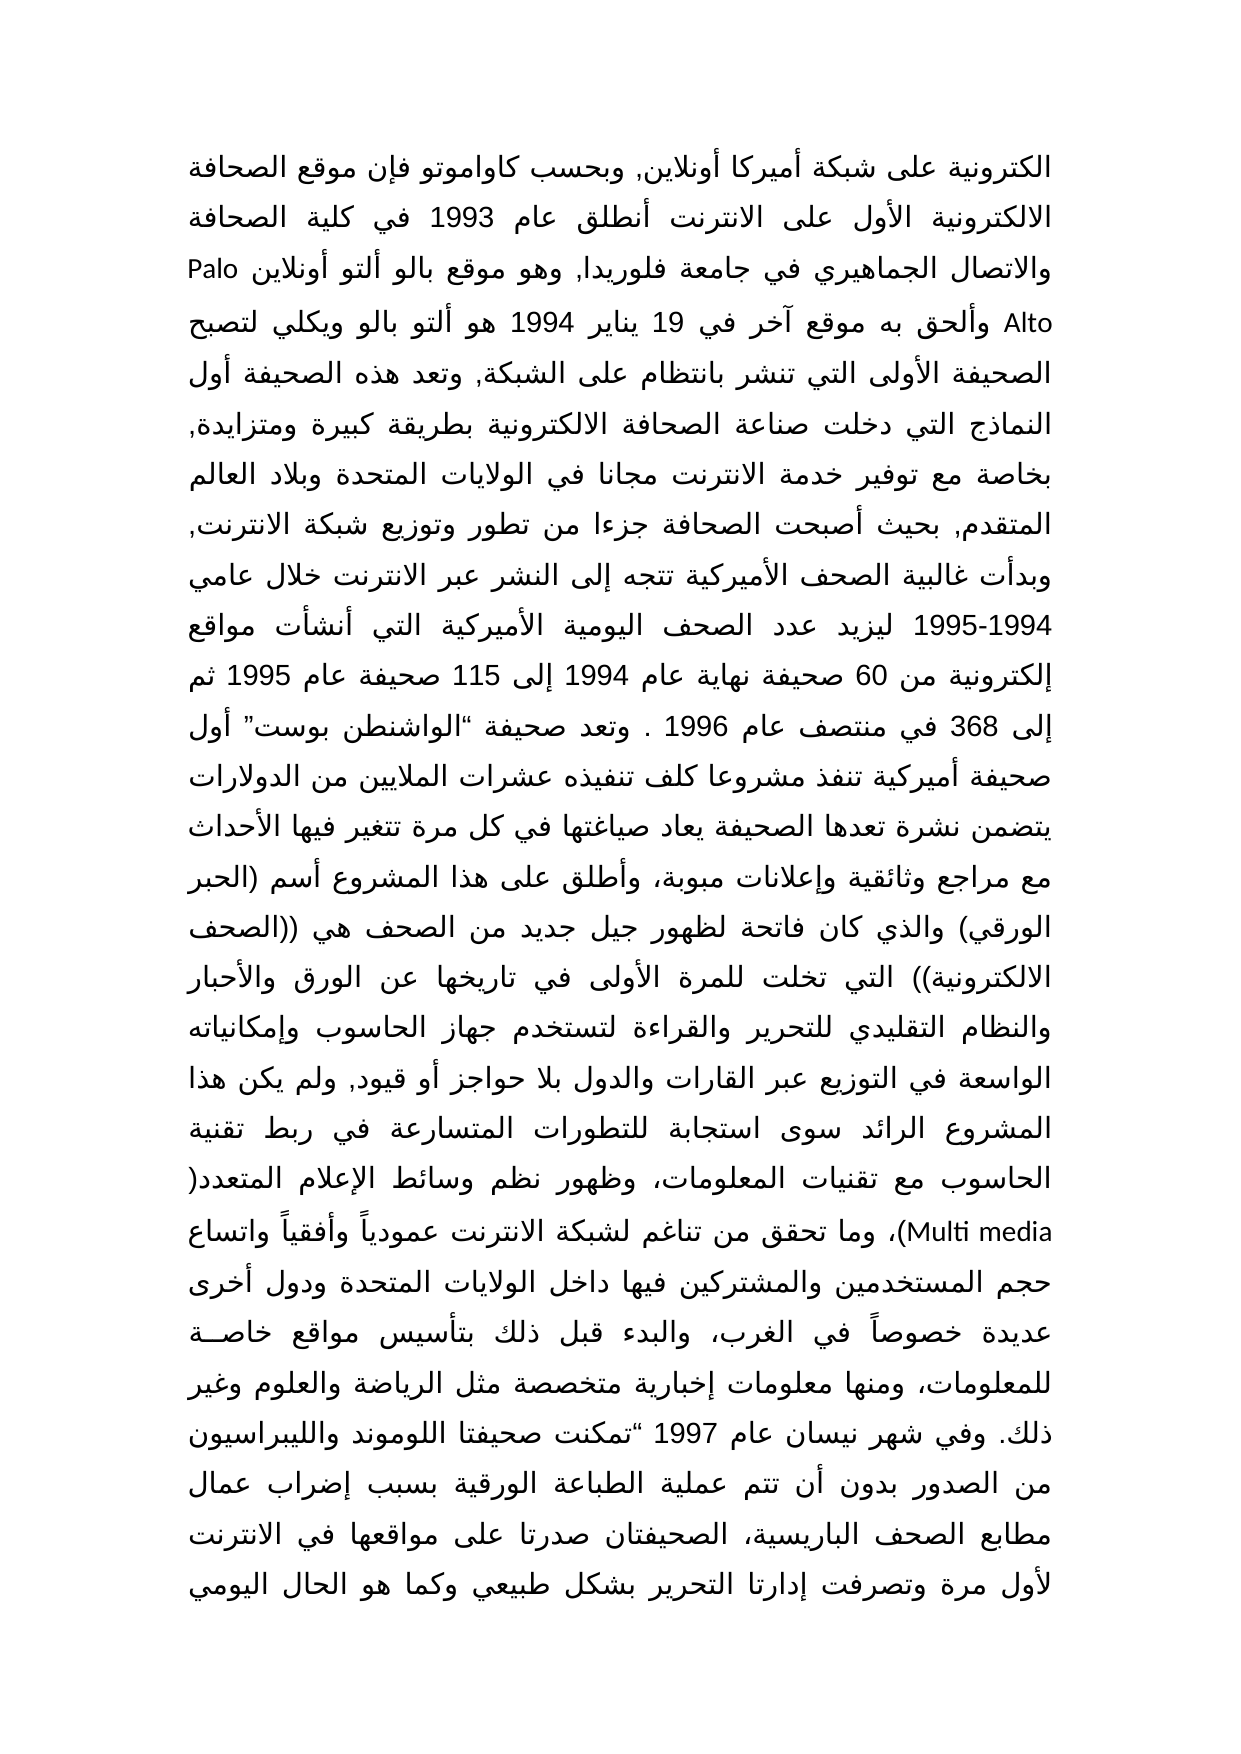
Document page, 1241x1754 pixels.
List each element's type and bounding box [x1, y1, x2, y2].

text [187, 150, 1053, 1601]
